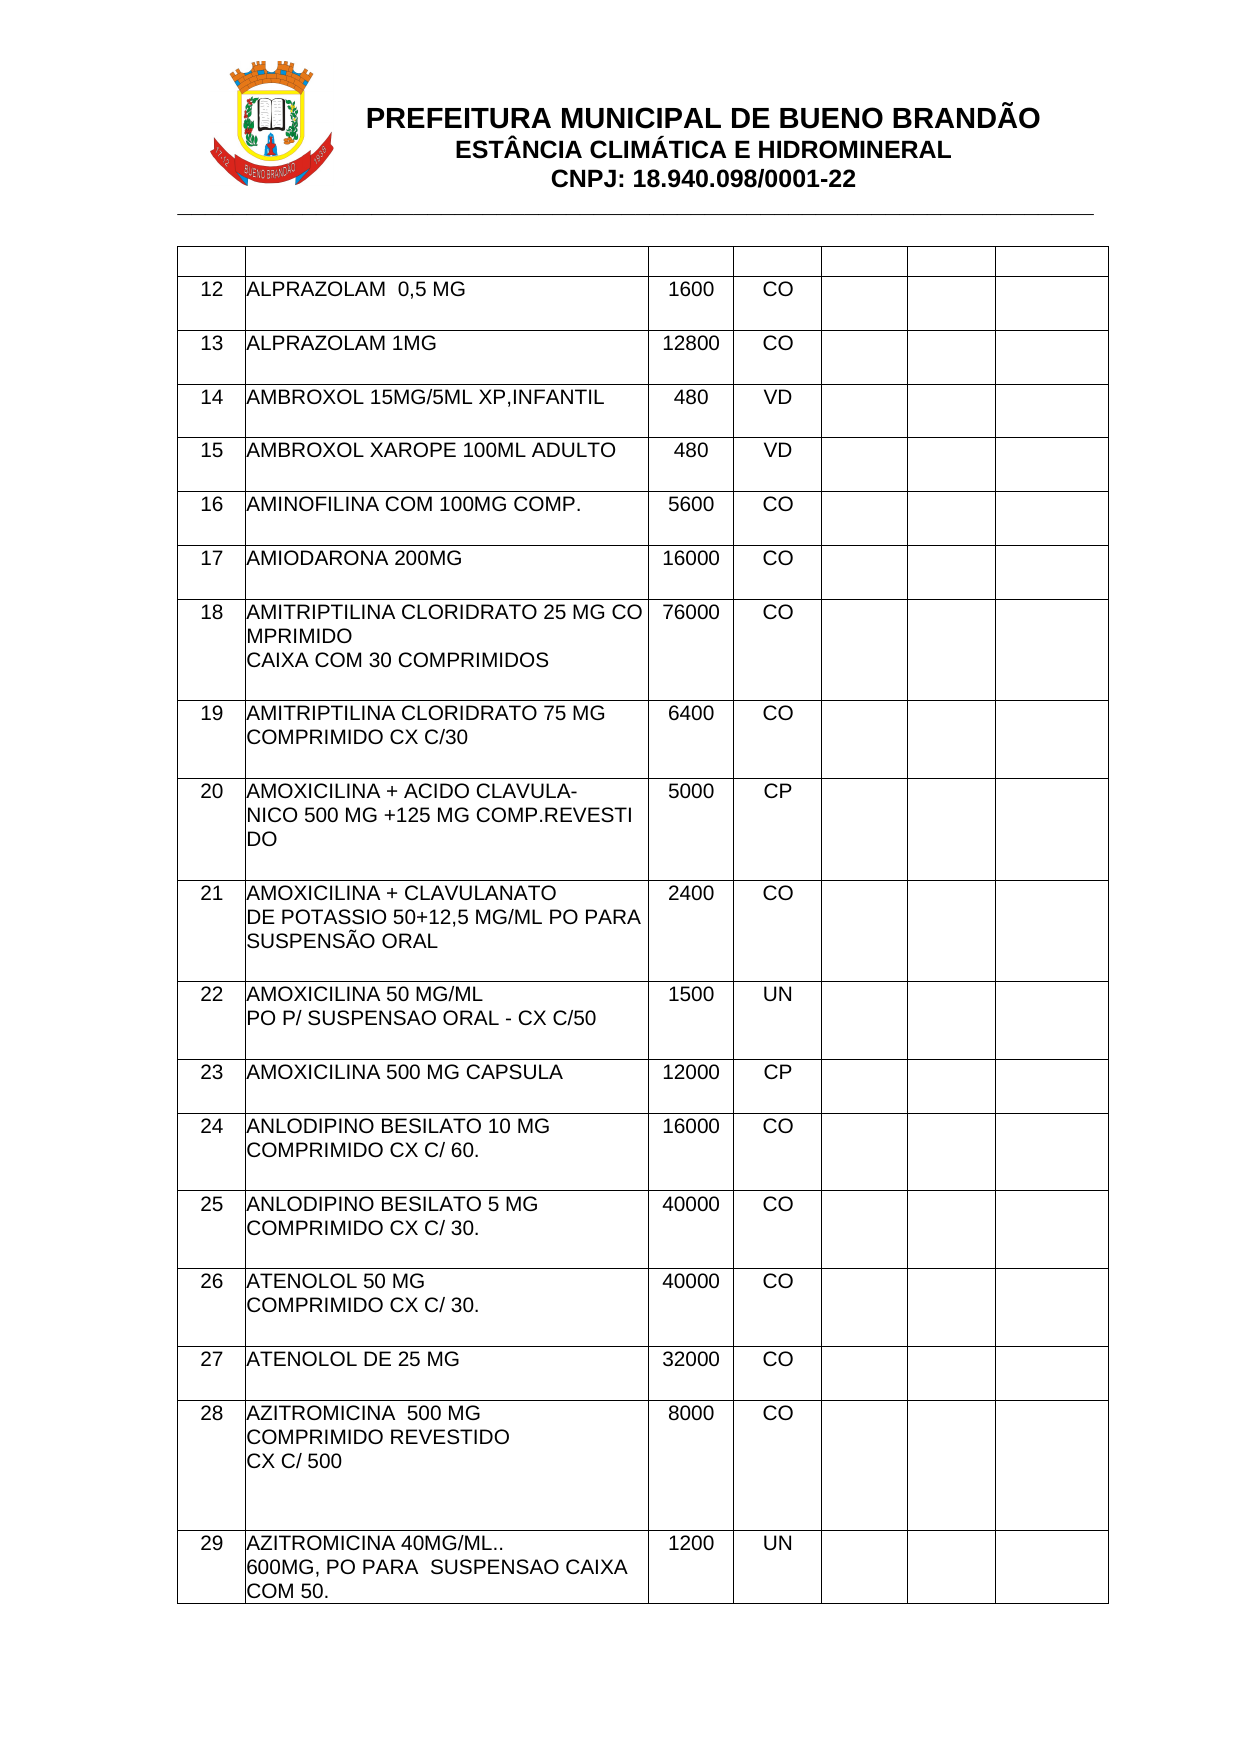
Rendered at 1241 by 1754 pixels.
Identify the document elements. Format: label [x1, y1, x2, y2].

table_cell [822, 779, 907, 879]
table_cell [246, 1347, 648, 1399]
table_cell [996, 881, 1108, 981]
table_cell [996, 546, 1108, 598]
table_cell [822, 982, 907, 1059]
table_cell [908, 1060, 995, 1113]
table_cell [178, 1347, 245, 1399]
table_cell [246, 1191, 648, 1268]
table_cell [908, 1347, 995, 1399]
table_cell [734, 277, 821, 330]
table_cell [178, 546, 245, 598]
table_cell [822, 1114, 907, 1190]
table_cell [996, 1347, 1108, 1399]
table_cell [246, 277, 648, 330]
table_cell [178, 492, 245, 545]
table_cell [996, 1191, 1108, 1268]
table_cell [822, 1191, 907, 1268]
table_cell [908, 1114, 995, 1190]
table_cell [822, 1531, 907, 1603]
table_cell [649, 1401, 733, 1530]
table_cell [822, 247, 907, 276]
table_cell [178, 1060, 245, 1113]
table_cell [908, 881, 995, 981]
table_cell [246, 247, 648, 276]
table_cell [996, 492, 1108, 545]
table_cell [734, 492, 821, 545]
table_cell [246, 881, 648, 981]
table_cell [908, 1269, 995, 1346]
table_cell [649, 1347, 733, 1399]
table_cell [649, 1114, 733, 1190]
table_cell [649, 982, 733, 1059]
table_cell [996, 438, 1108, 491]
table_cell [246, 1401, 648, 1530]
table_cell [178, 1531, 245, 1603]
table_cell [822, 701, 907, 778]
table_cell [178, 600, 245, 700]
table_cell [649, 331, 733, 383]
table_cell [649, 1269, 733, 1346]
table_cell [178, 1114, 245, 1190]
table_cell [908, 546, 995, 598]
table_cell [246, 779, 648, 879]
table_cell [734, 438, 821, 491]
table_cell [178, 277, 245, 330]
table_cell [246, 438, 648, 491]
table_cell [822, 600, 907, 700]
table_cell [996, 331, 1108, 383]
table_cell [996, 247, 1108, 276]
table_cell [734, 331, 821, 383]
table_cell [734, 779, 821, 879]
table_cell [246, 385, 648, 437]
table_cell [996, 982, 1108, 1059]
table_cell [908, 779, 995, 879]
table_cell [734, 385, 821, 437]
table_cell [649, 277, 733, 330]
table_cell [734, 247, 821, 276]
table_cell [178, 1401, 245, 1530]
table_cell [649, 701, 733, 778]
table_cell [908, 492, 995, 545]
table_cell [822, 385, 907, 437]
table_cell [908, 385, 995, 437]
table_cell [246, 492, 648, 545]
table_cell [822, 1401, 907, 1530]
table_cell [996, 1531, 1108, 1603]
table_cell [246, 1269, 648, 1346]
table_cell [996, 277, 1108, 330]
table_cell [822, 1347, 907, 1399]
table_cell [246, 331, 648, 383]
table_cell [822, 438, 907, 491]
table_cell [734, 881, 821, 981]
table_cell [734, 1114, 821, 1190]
picture [210, 61, 334, 186]
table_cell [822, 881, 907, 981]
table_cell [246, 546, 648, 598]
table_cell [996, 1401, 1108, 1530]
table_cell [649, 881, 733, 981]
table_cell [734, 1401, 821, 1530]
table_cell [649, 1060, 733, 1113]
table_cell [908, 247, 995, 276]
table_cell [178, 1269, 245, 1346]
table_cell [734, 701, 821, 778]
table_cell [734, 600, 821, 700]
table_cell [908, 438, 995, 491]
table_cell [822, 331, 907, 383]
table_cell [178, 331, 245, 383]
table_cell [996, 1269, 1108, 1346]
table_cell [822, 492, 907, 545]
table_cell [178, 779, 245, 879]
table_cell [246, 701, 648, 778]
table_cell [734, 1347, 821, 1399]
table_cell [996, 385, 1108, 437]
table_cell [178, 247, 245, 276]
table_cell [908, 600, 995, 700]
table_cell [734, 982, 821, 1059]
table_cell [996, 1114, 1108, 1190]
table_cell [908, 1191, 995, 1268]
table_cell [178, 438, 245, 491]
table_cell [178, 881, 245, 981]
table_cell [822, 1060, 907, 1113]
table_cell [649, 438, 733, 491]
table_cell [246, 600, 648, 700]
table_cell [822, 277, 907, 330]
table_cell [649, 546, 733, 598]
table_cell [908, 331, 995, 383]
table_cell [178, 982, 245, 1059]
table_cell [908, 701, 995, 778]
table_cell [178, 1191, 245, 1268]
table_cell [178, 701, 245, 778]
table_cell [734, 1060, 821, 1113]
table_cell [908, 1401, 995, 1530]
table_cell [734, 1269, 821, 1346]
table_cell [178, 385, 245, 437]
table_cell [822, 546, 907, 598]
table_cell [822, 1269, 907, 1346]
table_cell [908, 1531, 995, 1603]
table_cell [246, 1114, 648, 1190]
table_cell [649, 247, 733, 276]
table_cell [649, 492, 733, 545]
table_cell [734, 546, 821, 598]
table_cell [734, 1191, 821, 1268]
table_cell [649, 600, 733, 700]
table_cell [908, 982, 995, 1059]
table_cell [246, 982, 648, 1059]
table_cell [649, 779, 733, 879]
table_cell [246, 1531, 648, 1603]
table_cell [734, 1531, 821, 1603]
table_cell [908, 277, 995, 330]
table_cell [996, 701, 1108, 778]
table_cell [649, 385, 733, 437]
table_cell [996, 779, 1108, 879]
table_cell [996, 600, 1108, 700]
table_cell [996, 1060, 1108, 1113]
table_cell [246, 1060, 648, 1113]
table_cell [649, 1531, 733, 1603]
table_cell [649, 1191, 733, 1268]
